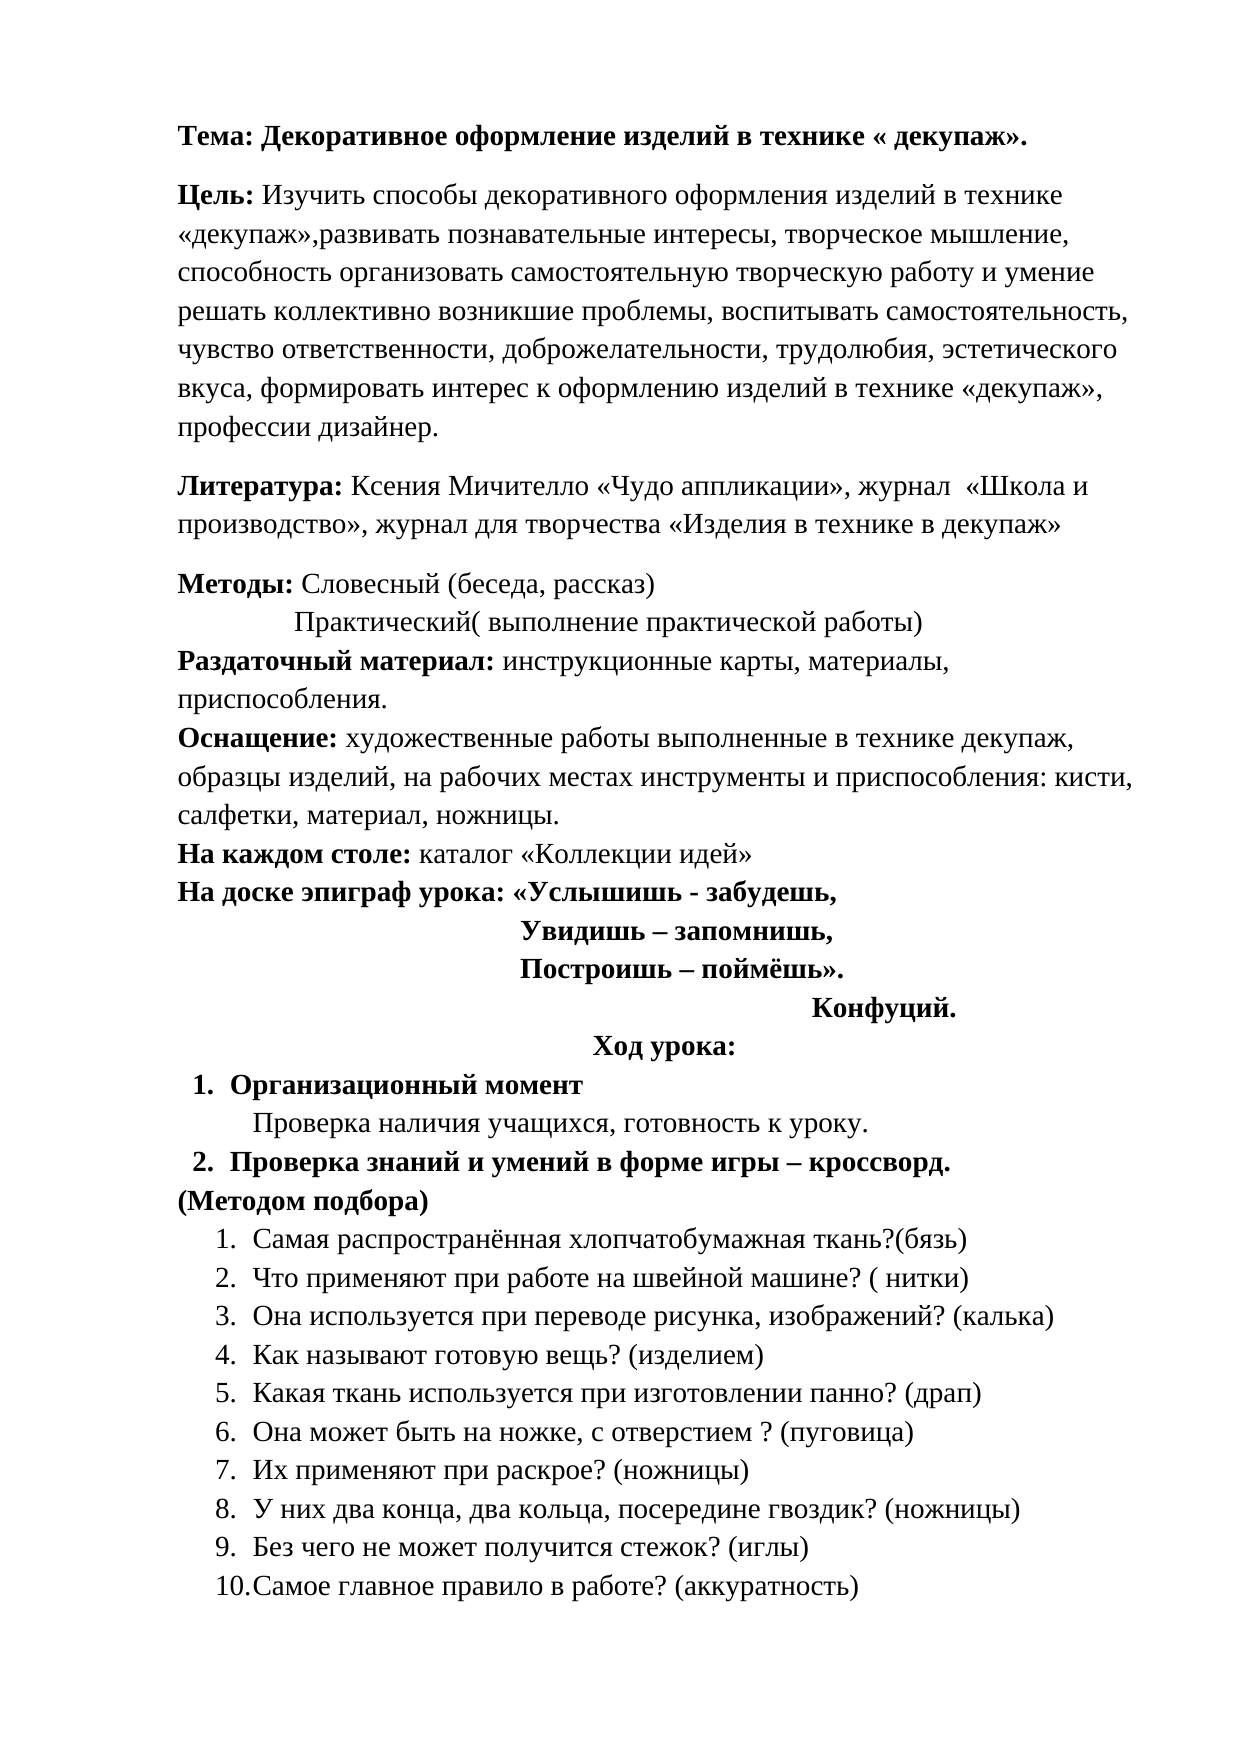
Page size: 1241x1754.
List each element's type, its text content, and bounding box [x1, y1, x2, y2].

text На доске эпиграф урока: «Услышишь - забудешь, [177, 874, 1152, 908]
text Увидишь – запомнишь, [177, 913, 1152, 946]
list Без чего не может получится стежок? (иглы) [215, 1529, 1152, 1563]
text Ход урока: [177, 1028, 1152, 1062]
list Как называют готовую вещь? (изделием) [215, 1337, 1152, 1370]
list Проверка наличия учащихся, готовность к уроку. [252, 1106, 1152, 1139]
list Она используется при переводе рисунка, изображений? (калька) [215, 1298, 1152, 1332]
list Проверка знаний и умений в форме игры – кроссворд. [192, 1144, 1152, 1178]
text Тема: Декоративное оформление изделий в технике « декупаж». [177, 118, 1152, 152]
list Она может быть на ножке, с отверстием ? (пуговица) [215, 1414, 1152, 1447]
text Методы: Словесный (беседа, рассказ) [177, 566, 1152, 599]
text Построишь – поймёшь». [177, 951, 1152, 985]
list Что применяют при работе на швейной машине? ( нитки) [215, 1260, 1152, 1293]
list Их применяют при раскрое? (ножницы) [215, 1452, 1152, 1486]
text На каждом столе: каталог «Коллекции идей» [177, 836, 1152, 869]
list Организационный момент [192, 1067, 1152, 1101]
text салфетки, материал, ножницы. [177, 797, 1152, 831]
text Практический( выполнение практической работы) [177, 604, 1152, 638]
text Цель: Изучить способы декоративного оформления изделий в технике «декупаж»,развивать познавательные интересы, творческое мышление, способность организовать самостоятельную творческую работу и умение решать коллективно возникшие проблемы, воспитывать самостоятельность, чувство ответственности, доброжелательности, трудолюбия, эстетического вкуса, формировать интерес к оформлению изделий в технике «декупаж», профессии дизайнер. [177, 177, 1152, 442]
text Конфуций. [177, 990, 1152, 1023]
text (Методом подбора) [177, 1183, 1152, 1216]
text Литература: Ксения Мичителло «Чудо аппликации», журнал «Школа и производство», журнал для творчества «Изделия в технике в декупаж» [177, 468, 1152, 540]
list Самая распространённая хлопчатобумажная ткань?(бязь) [215, 1221, 1152, 1255]
text Раздаточный материал: инструкционные карты, материалы, приспособления. [177, 643, 1152, 715]
list Какая ткань используется при изготовлении панно? (драп) [215, 1375, 1152, 1409]
list У них два конца, два кольца, посередине гвоздик? (ножницы) [215, 1491, 1152, 1524]
list Самое главное правило в работе? (аккуратность) [215, 1568, 1152, 1602]
text Оснащение: художественные работы выполненные в технике декупаж, образцы изделий, на рабочих местах инструменты и приспособления: кисти, [177, 720, 1152, 792]
